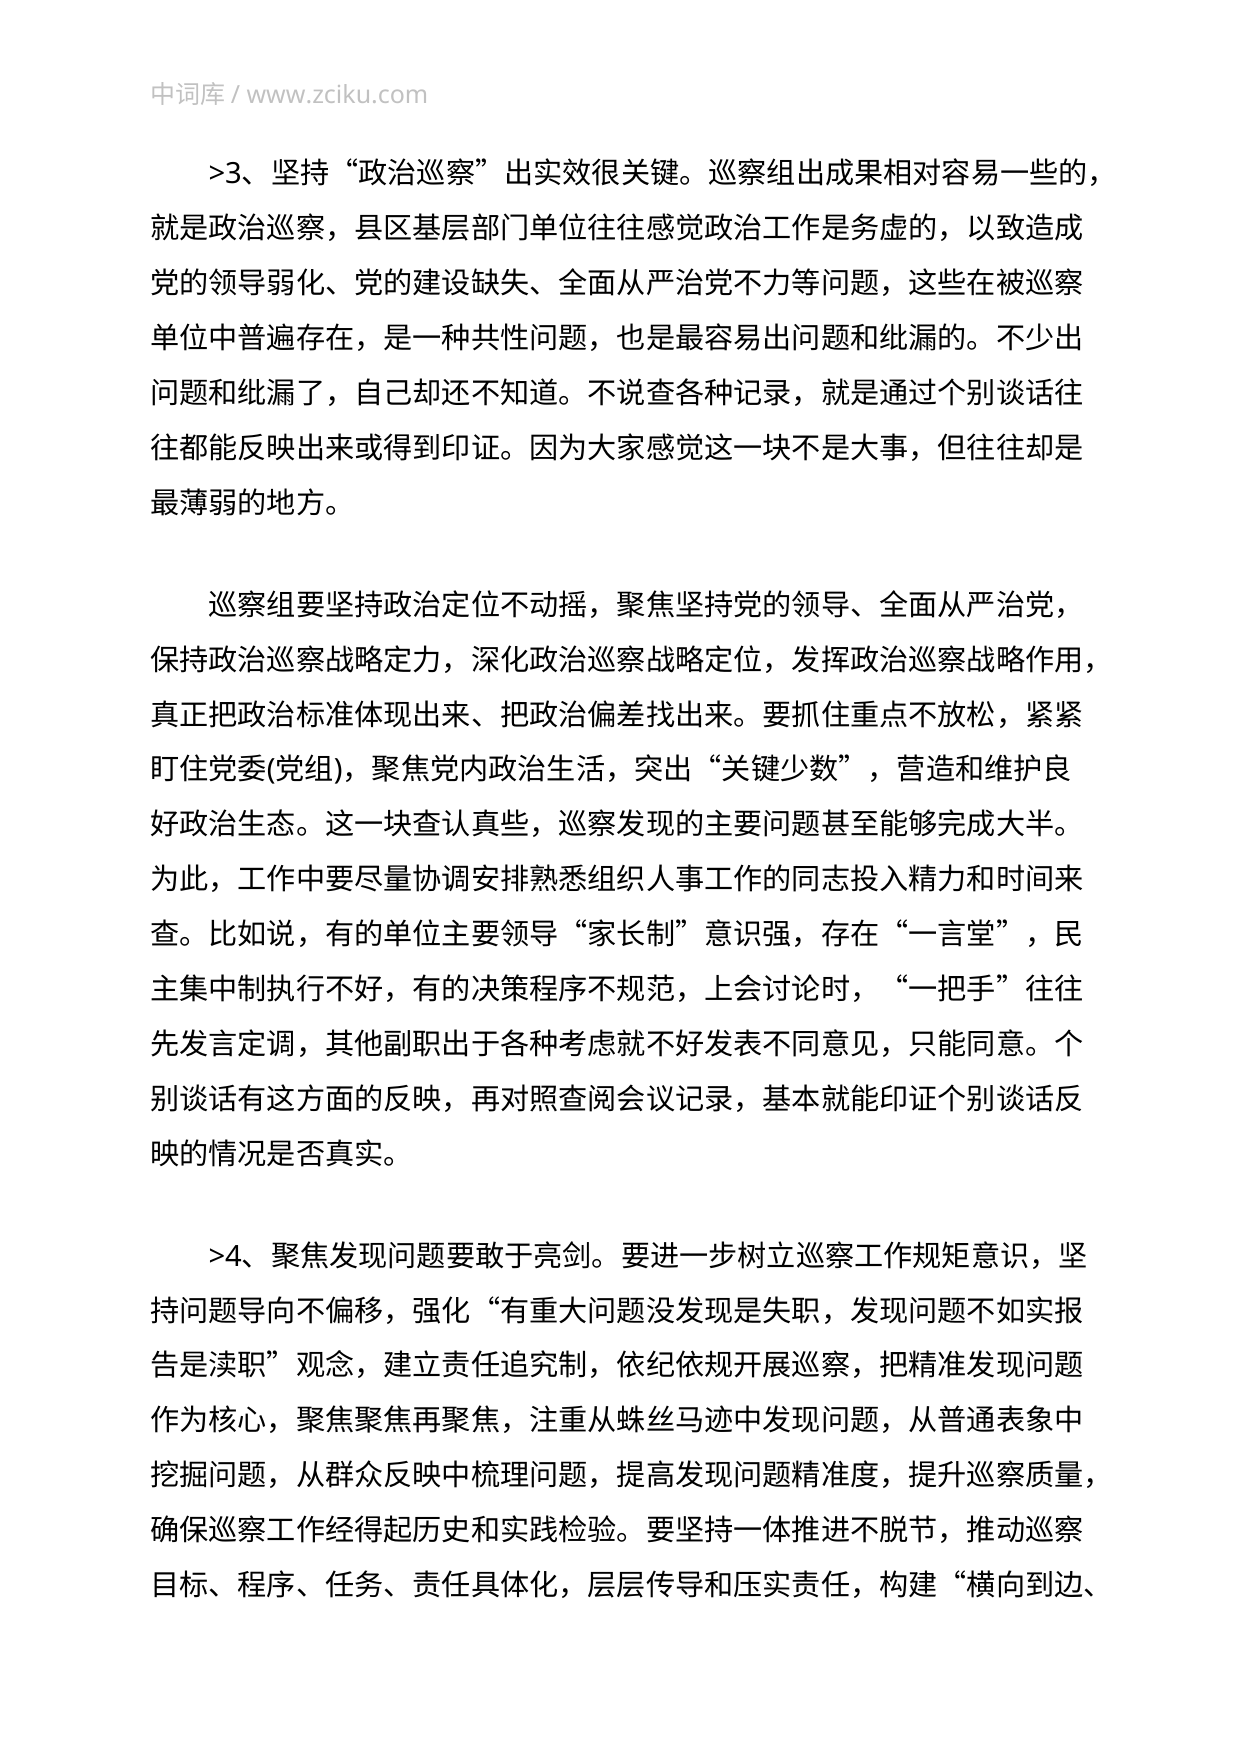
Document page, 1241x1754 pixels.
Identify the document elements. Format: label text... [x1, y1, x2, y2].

text >3、坚持“政治巡察”出实效很关键。巡察组出成果相对容易一些的，就是政治巡察，县区基层部门单位往往感觉政治工作是务虚的，以致造成党的领导弱化、党的建设缺失、全面从严治党不力等问题，这些在被巡察单位中普遍存在，是一种共性问题，也是最容易出问题和纰漏的。不少出问题和纰漏了，自己却还不知道。不说查各种记录，就是通过个别谈话往往都能反映出来或得到印证。因为大家感觉这一块不是大事，但往往却是最薄弱的地方。 [150, 150, 1090, 522]
text 巡察组要坚持政治定位不动摇，聚焦坚持党的领导、全面从严治党，保持政治巡察战略定力，深化政治巡察战略定位，发挥政治巡察战略作用，真正把政治标准体现出来、把政治偏差找出来。要抓住重点不放松，紧紧盯住党委(党组)，聚焦党内政治生活，突出“关键少数”，营造和维护良好政治生态。这一块查认真些，巡察发现的主要问题甚至能够完成大半。为此，工作中要尽量协调安排熟悉组织人事工作的同志投入精力和时间来查。比如说，有的单位主要领导“家长制”意识强，存在“一言堂”，民主集中制执行不好，有的决策程序不规范，上会讨论时，“一把手”往往先发言定调，其他副职出于各种考虑就不好发表不同意见，只能同意。个别谈话有这方面的反映，再对照查阅会议记录，基本就能印证个别谈话反映的情况是否真实。 [150, 581, 1090, 1173]
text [150, 1232, 1090, 1604]
